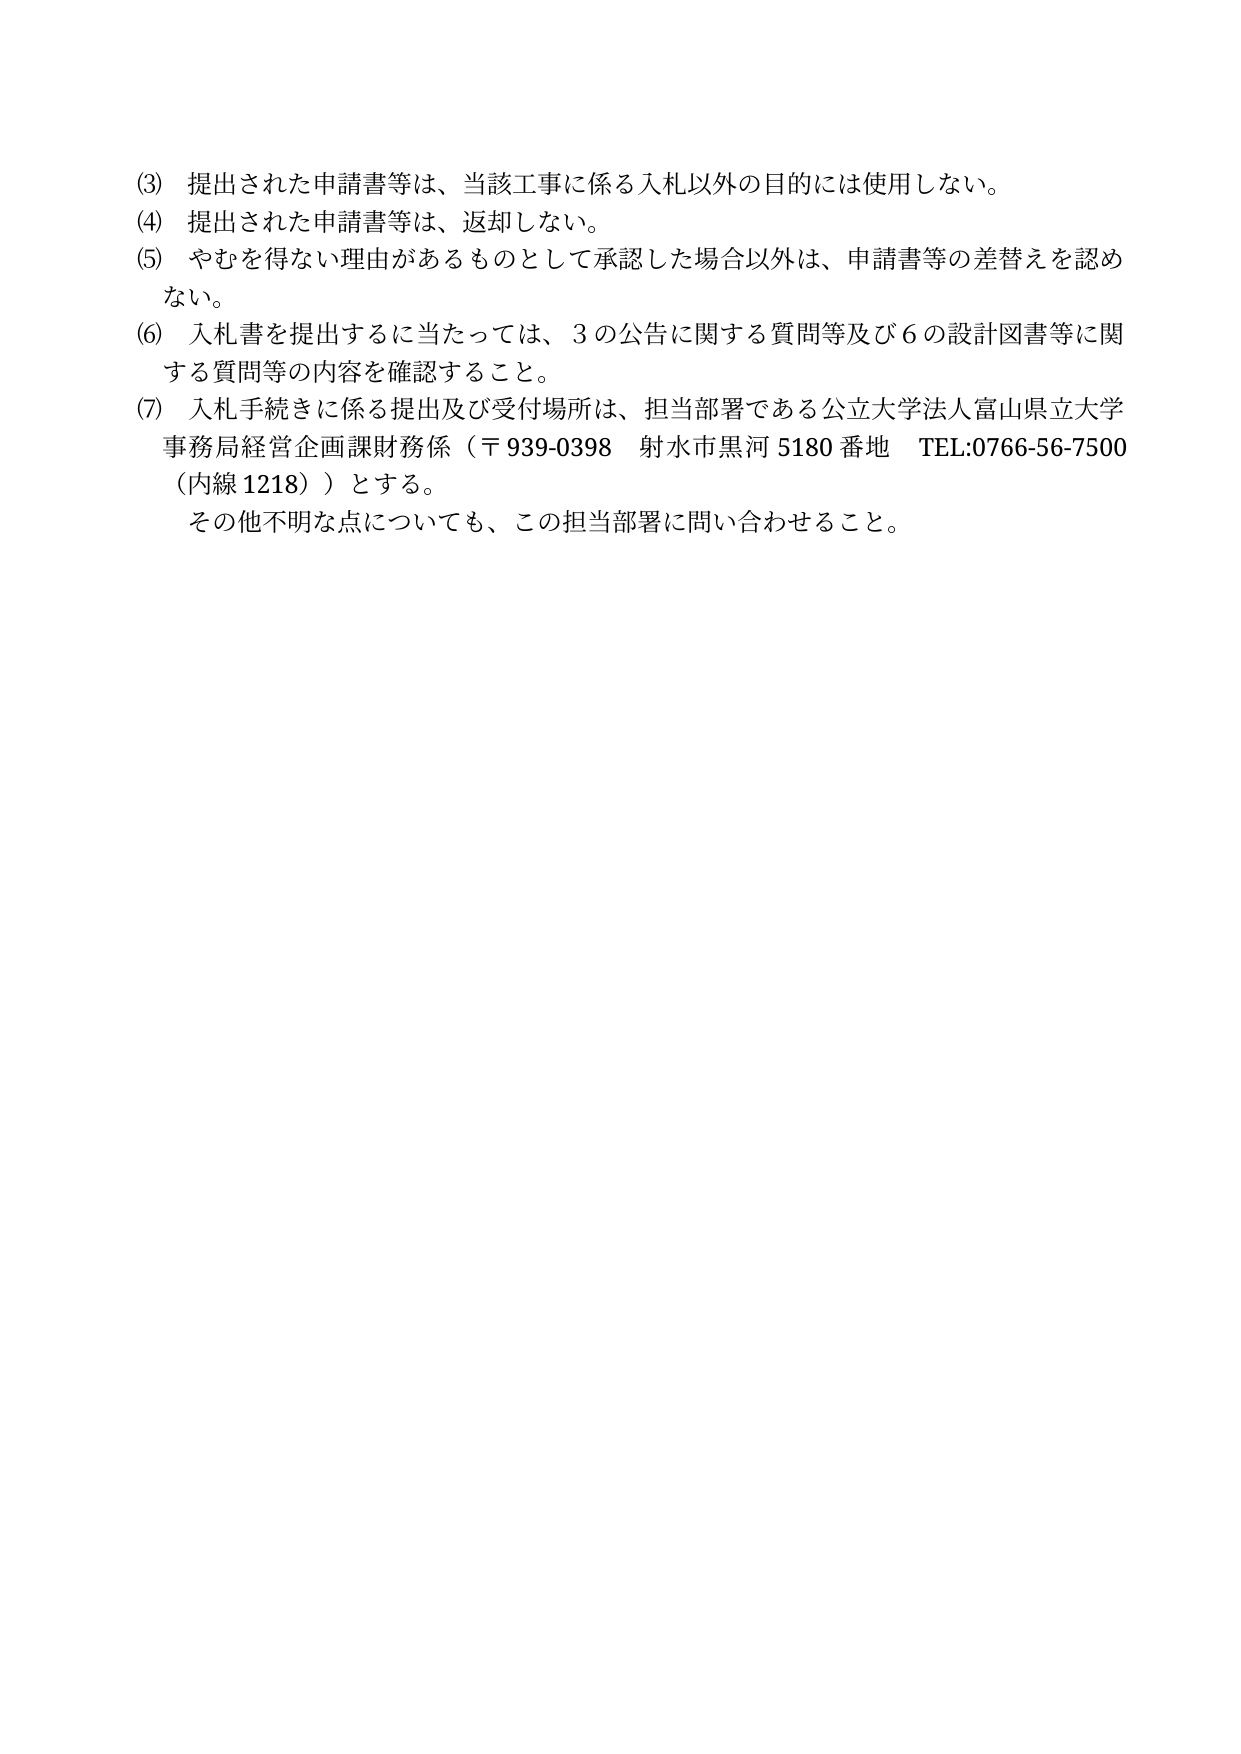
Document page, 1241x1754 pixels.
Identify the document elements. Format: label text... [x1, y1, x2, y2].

text ⑹ 入札書を提出するに当たっては、３の公告に関する質問等及び６の設計図書等に関する質問等の内容を確認すること。 [112, 314, 1128, 389]
text ⑸ やむを得ない理由があるものとして承認した場合以外は、申請書等の差替えを認めない。 [112, 239, 1128, 314]
text その他不明な点についても、この担当部署に問い合わせること。 [112, 502, 1128, 539]
text ⑷ 提出された申請書等は、返却しない。 [112, 202, 1128, 239]
text ⑺ 入札手続きに係る提出及び受付場所は、担当部署である公立大学法人富山県立大学事務局経営企画課財務係（〒939-0398 射水市黒河5180番地 TEL:0766-56-7500（内線1218））とする。 [112, 389, 1128, 502]
text ⑶ 提出された申請書等は、当該工事に係る入札以外の目的には使用しない。 [112, 164, 1128, 202]
